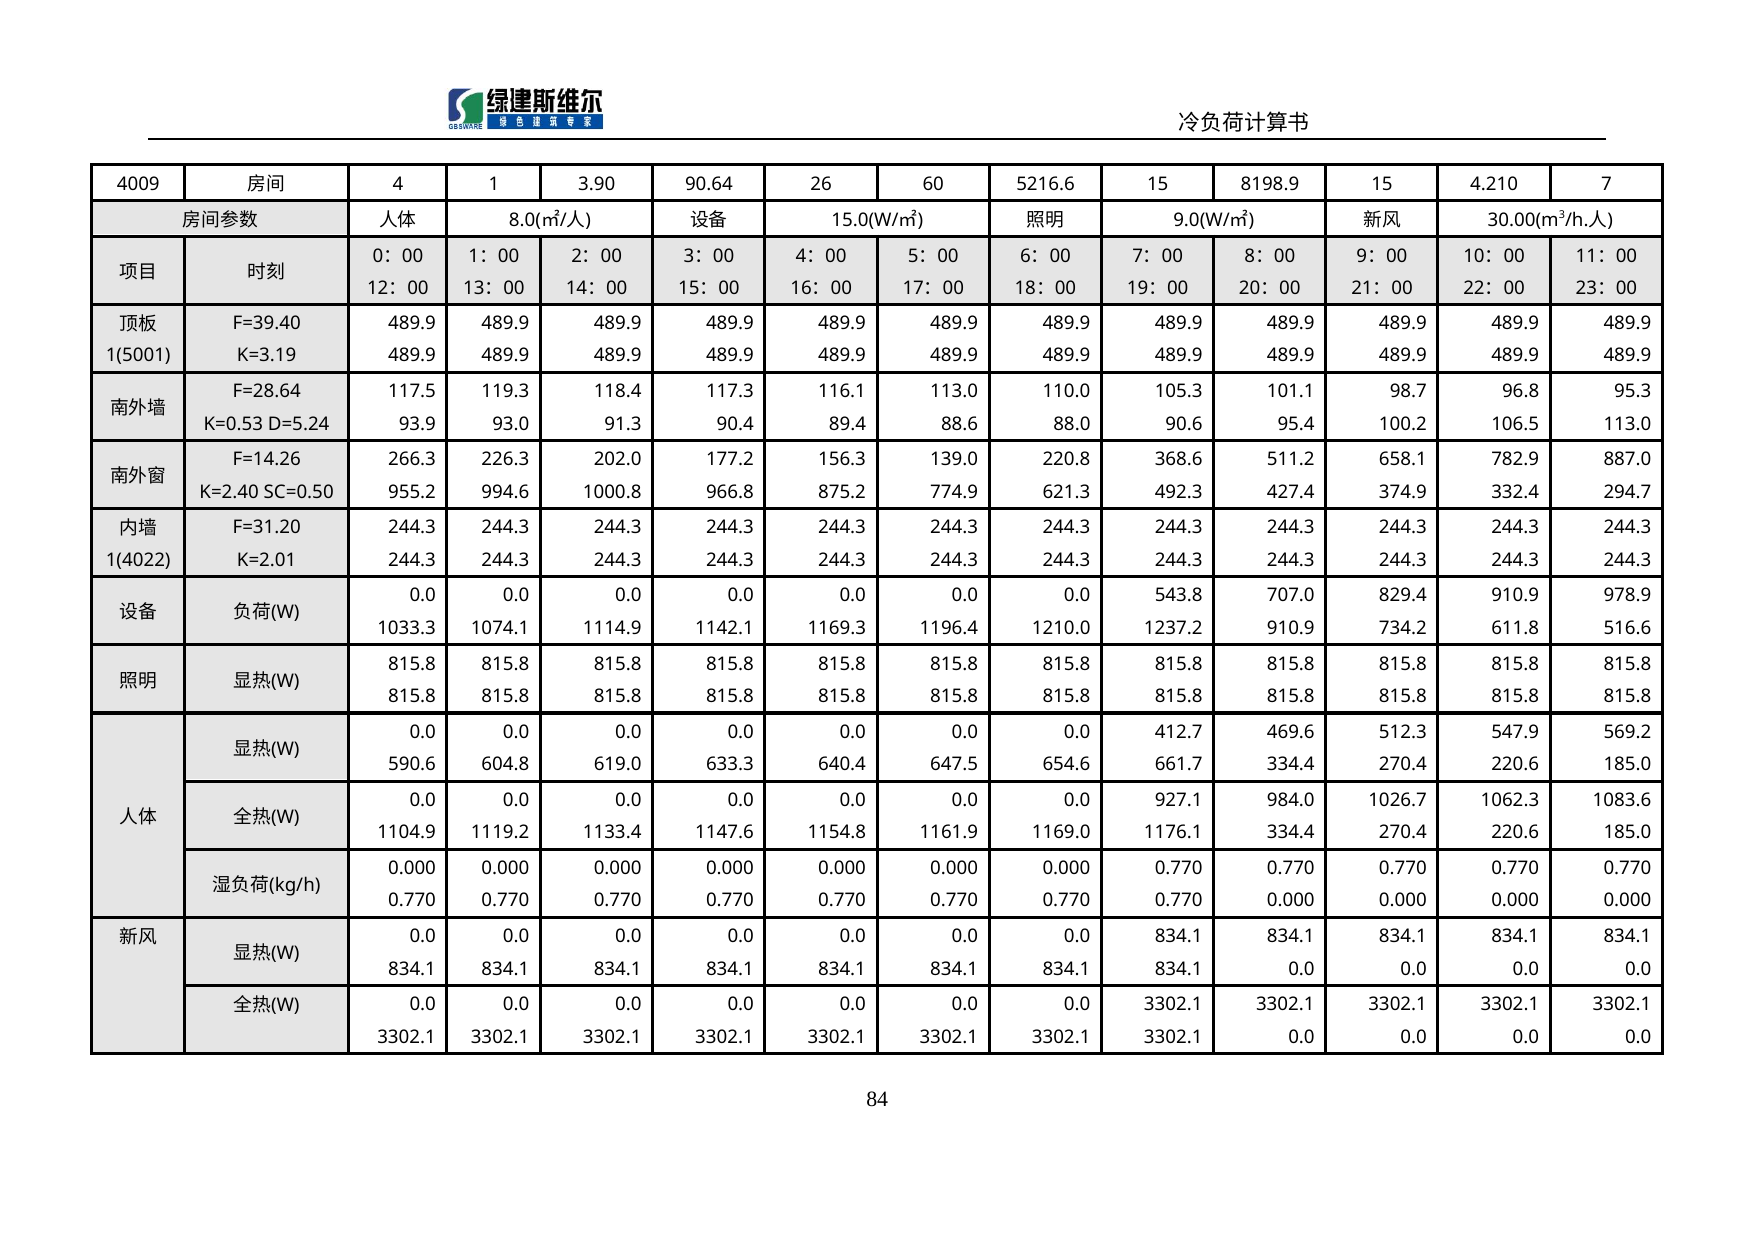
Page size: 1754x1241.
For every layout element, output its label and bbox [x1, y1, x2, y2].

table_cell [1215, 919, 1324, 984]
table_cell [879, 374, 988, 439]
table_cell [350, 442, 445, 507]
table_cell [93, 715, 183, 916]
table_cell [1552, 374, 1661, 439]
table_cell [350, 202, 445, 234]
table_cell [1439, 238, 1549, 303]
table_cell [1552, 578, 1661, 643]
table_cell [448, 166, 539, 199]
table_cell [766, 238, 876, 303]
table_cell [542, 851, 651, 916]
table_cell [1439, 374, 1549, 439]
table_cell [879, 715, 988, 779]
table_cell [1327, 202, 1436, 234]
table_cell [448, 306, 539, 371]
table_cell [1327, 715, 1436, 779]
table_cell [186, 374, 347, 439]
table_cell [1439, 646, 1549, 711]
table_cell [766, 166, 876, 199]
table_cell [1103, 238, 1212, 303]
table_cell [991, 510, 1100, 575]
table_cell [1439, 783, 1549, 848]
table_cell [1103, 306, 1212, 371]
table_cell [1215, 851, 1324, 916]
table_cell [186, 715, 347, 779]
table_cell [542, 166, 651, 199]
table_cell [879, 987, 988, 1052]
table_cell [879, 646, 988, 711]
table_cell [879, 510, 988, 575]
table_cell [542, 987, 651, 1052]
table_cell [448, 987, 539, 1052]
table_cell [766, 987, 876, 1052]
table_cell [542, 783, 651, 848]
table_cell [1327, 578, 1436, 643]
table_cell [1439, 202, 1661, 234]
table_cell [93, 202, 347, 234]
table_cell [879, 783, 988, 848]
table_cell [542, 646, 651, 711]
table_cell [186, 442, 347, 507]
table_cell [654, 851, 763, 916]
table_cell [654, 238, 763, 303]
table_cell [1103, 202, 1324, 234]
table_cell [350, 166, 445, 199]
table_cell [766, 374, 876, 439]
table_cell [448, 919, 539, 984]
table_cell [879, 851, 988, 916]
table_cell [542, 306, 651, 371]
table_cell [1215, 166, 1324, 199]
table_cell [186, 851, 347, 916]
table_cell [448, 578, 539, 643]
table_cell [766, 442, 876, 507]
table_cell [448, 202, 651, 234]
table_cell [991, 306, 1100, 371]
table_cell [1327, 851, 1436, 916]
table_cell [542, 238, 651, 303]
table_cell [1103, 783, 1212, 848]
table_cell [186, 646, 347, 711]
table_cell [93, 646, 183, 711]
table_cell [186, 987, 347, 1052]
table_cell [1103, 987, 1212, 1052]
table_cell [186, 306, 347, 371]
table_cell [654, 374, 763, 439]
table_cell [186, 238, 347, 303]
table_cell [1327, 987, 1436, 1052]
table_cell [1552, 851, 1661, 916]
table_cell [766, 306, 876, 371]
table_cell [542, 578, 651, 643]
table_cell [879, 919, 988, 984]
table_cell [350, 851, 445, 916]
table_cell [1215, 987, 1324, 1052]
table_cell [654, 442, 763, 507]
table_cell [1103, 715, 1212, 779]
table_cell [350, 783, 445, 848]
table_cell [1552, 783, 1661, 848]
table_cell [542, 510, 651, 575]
picture [444, 88, 604, 130]
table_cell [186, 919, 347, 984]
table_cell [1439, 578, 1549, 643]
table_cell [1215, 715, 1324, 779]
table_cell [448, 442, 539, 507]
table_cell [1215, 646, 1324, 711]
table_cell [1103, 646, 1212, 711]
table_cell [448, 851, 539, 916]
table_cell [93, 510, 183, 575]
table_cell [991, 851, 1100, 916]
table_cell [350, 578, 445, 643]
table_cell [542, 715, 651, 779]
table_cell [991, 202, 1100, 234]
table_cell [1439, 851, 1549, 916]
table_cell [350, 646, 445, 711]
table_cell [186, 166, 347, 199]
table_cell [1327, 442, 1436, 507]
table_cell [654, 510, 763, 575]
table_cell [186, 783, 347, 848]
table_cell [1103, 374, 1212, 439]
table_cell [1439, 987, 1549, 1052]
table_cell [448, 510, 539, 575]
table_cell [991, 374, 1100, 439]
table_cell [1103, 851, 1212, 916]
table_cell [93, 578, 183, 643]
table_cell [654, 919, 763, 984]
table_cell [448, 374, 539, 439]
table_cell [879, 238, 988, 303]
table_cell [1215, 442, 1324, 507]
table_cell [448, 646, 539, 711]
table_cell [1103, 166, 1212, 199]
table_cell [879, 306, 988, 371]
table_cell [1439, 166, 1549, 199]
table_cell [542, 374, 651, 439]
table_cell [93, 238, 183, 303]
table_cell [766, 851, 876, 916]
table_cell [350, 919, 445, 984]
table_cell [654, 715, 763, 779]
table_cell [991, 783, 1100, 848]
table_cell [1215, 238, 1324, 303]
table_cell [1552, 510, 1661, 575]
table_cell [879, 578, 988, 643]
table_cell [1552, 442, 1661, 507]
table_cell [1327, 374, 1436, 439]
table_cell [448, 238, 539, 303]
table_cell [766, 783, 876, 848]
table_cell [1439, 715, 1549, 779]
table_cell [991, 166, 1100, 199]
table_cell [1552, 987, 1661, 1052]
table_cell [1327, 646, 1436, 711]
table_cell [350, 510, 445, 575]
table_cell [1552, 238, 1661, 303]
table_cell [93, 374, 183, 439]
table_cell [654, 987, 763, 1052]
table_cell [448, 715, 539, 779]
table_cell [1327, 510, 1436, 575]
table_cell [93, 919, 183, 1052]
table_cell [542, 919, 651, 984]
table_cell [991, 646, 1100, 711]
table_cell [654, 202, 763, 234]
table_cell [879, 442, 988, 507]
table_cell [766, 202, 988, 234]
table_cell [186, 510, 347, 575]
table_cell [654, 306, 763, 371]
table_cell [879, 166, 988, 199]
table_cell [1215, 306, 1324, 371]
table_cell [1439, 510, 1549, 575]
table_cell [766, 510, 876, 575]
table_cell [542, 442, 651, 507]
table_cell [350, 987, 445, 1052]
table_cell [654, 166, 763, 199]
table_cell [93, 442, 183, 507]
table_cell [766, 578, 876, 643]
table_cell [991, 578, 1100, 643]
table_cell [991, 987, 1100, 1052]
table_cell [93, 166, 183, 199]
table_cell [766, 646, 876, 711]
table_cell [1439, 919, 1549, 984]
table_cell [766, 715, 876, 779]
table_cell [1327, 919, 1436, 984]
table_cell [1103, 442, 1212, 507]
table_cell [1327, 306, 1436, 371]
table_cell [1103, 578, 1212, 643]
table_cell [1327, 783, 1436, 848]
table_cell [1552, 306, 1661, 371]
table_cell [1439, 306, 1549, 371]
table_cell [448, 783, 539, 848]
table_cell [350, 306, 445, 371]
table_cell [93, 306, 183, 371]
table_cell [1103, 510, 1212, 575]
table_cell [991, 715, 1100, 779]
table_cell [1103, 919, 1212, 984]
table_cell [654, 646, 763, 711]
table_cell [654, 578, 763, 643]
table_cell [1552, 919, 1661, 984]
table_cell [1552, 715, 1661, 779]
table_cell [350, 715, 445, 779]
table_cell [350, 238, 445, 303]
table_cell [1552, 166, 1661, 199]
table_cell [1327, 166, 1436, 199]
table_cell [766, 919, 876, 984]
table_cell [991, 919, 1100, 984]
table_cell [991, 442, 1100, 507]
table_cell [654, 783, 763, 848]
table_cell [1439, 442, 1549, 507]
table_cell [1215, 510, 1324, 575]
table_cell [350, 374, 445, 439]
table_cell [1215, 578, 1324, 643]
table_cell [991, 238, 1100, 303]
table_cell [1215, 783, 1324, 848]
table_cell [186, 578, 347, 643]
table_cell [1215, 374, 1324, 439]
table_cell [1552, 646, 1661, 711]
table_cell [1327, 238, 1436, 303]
